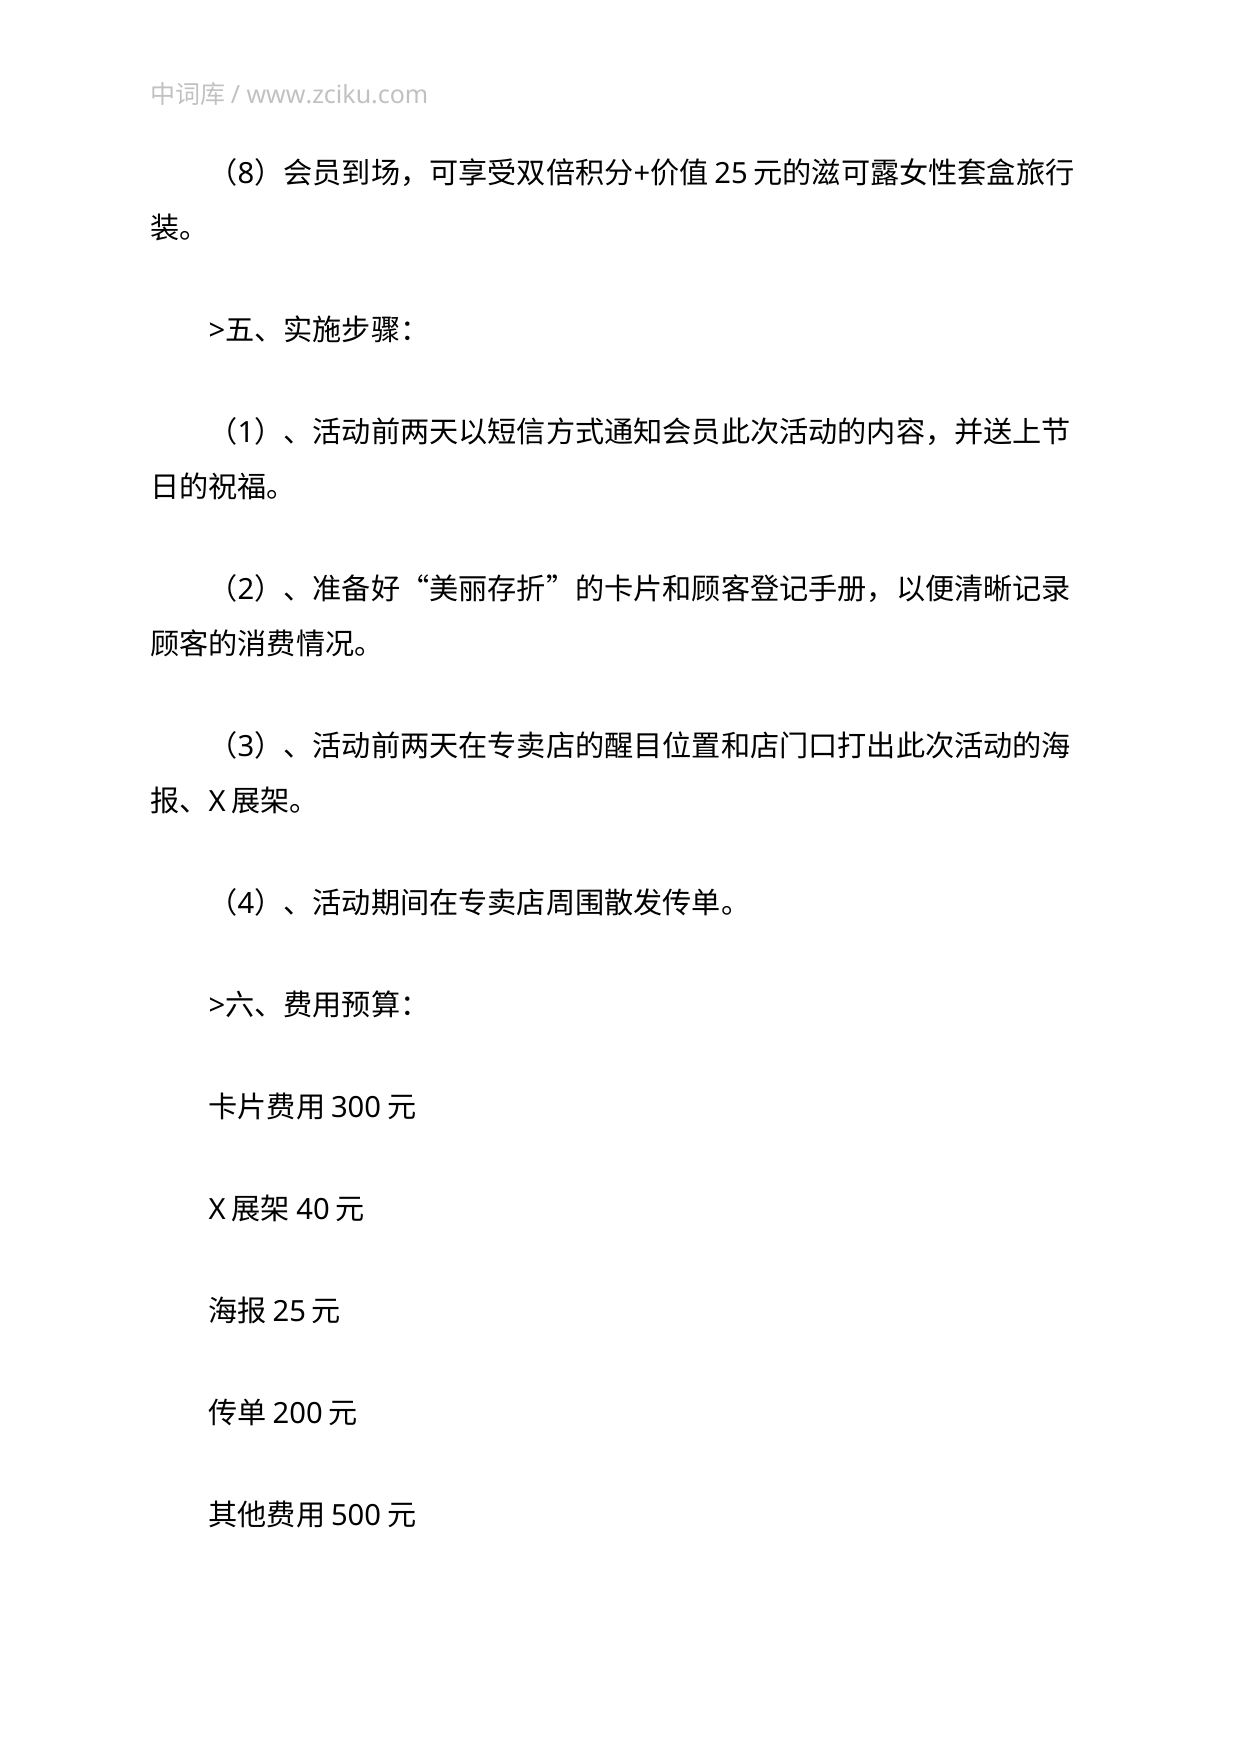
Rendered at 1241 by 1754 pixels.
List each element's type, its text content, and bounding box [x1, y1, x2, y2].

text 卡片费用300元 [150, 1083, 1090, 1126]
text 海报25元 [150, 1287, 1090, 1329]
text 传单200元 [150, 1389, 1090, 1432]
text >六、费用预算： [150, 981, 1090, 1024]
text 其他费用500元 [150, 1491, 1090, 1533]
text （1）、活动前两天以短信方式通知会员此次活动的内容，并送上节日的祝福。 [150, 409, 1090, 506]
text （4）、活动期间在专卖店周围散发传单。 [150, 879, 1090, 922]
text （2）、准备好“美丽存折”的卡片和顾客登记手册，以便清晰记录顾客的消费情况。 [150, 566, 1090, 663]
text （3）、活动前两天在专卖店的醒目位置和店门口打出此次活动的海报、X展架。 [150, 722, 1090, 820]
text X展架 40元 [150, 1185, 1090, 1228]
text （8）会员到场，可享受双倍积分+价值25元的滋可露女性套盒旅行装。 [150, 150, 1090, 247]
text >五、实施步骤： [150, 307, 1090, 349]
